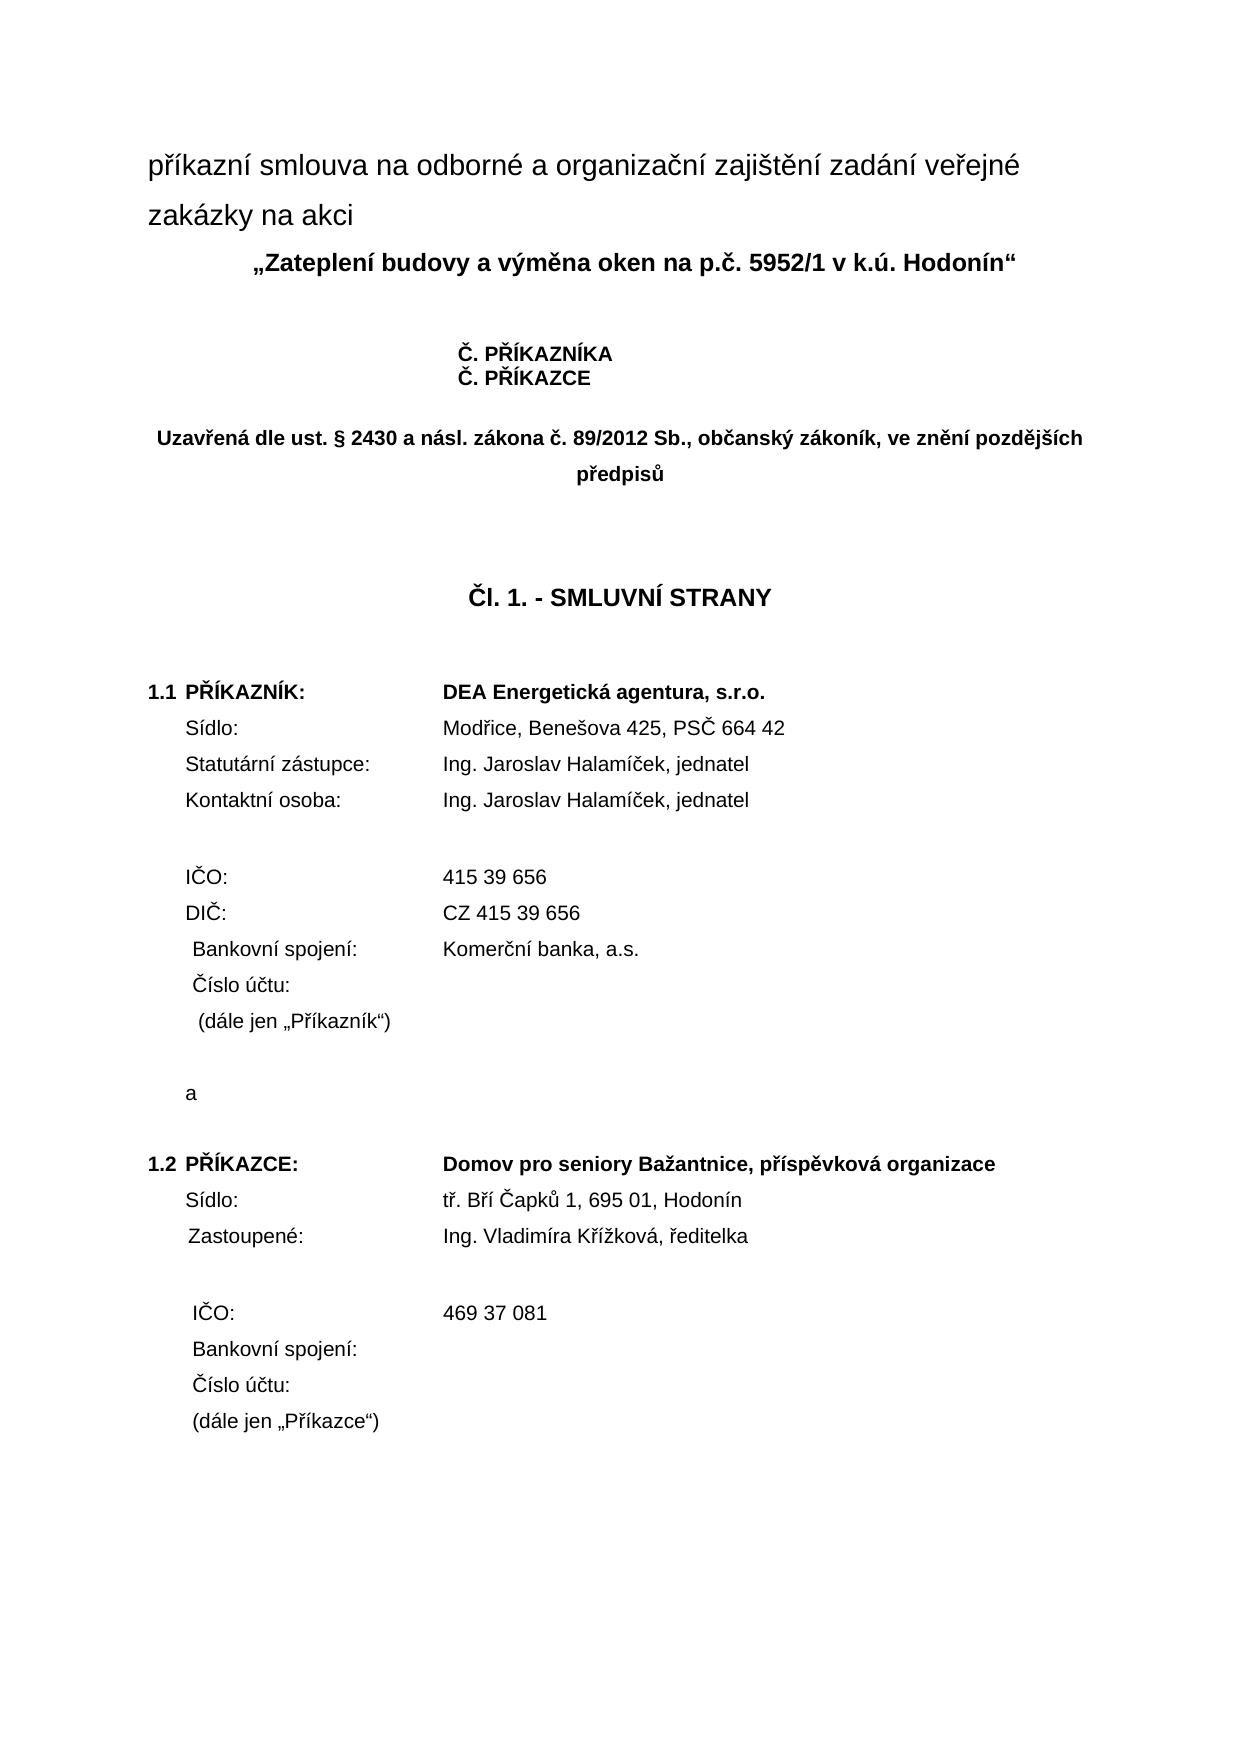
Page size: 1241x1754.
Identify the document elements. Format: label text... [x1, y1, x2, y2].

list PŘÍKAZNÍK: DEA Energetická agentura, s.r.o. [148, 680, 1093, 704]
list PŘÍKAZCE: Domov pro seniory Bažantnice, příspěvková organizace [148, 1152, 1093, 1176]
text Bankovní spojení: [192, 1337, 1093, 1361]
text č. příkazce [458, 366, 1093, 389]
subtitle SMLUVNÍ STRANY [148, 583, 1093, 612]
text Bankovní spojení: Komerční banka, a.s. [148, 937, 1093, 961]
text Zastoupené: Ing. Vladimíra Křížková, ředitelka [148, 1224, 1093, 1248]
text Statutární zástupce: Ing. Jaroslav Halamíček, jednatel [185, 752, 1093, 776]
text a [148, 1080, 1093, 1104]
text Uzavřená dle ust. § 2430 a násl. zákona č. 89/2012 Sb., občanský zákoník, ve znění pozdějších předpisů [148, 426, 1093, 485]
text č. příkazníka [458, 342, 1093, 366]
text (dále jen „Příkazník“) [148, 1008, 1093, 1032]
text „Zateplení budovy a výměna oken na p.č. 5952/1 v k.ú. Hodonín“ [177, 248, 1093, 277]
text Číslo účtu: [148, 1373, 1093, 1397]
text Číslo účtu: [148, 972, 1093, 996]
text IČO: 415 39 656 [185, 865, 1093, 889]
text Kontaktní osoba: Ing. Jaroslav Halamíček, jednatel [185, 788, 1093, 812]
text Sídlo: tř. Bří Čapků 1, 695 01, Hodonín [185, 1188, 1093, 1212]
text (dále jen „Příkazce“) [148, 1408, 1093, 1432]
text příkazní smlouva na odborné a organizační zajištění zadání veřejné zakázky na akci [148, 148, 1093, 231]
text DIČ: CZ 415 39 656 [185, 901, 1093, 924]
text IČO: 469 37 081 [192, 1301, 1093, 1325]
text Sídlo: Modřice, Benešova 425, PSČ 664 42 [185, 716, 1093, 740]
